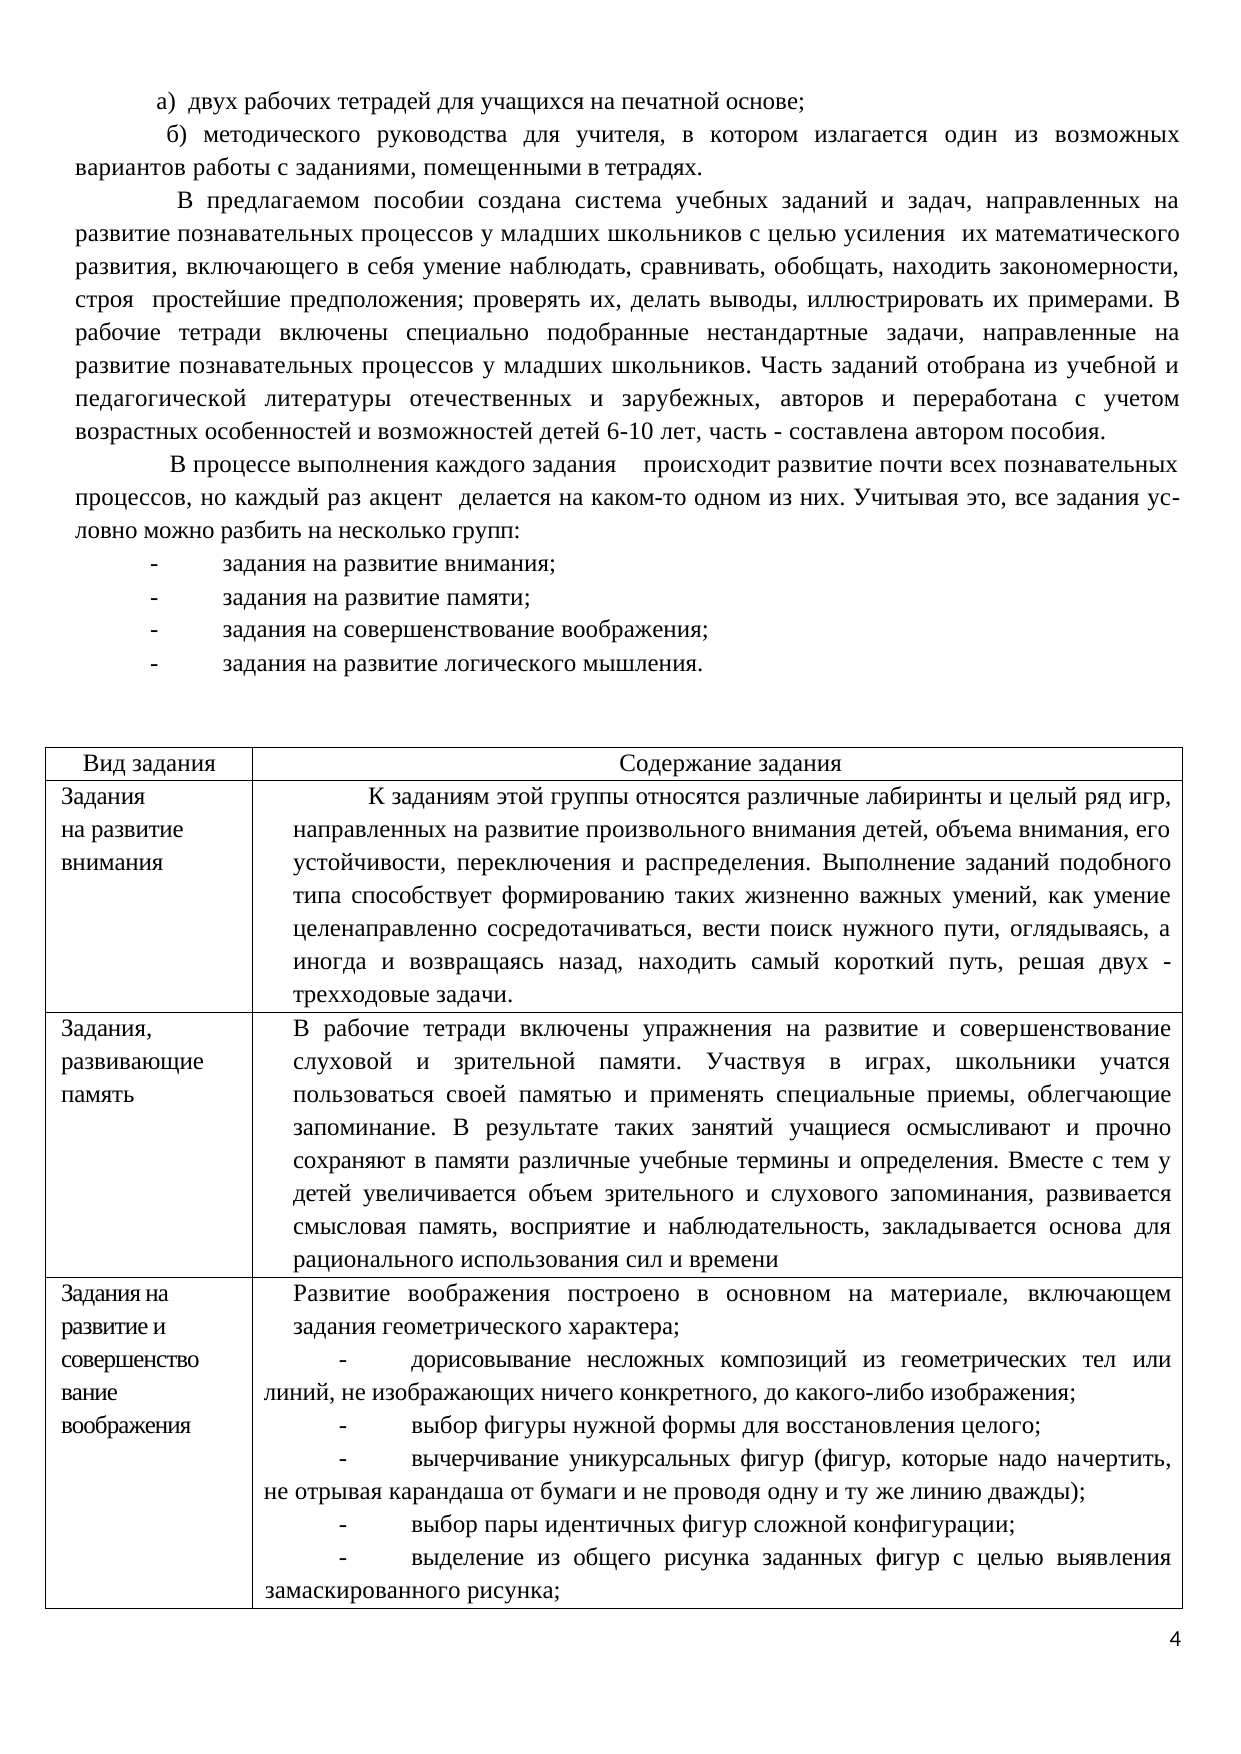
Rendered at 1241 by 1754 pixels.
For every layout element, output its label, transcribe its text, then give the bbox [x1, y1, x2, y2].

list задания на совершенствование воображения; [75, 614, 1181, 643]
table_cell Задания на развитие внимания [46, 781, 252, 1012]
table_cell К заданиям этой группы относятся различные лабиринты и целый ряд игр, направленных на развитие произвольного внимания детей, объема внимания, его устойчивости, переключения и распределения. Выполнение заданий подобного типа способствует формированию таких жизненно важных умений, как умение целенаправленно сосредотачиваться, вести поиск нужного пути, оглядываясь, а иногда и возвращаясь назад, находить самый короткий путь, решая двух - трехходовые задачи. [253, 781, 1182, 1012]
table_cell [46, 1278, 252, 1608]
text б) методического руководства для учителя, в котором излагается один из возможных вариантов работы с заданиями, помещенными в тетрадях. [75, 119, 1180, 181]
text В процессе выполнения каждого задания происходит развитие почти всех познавательных процессов, но каждый раз акцент делается на каком-то одном из них. Учитывая это, все задания условно можно разбить на несколько групп: [75, 449, 1180, 544]
table_cell В рабочие тетради включены упражнения на развитие и совершенствование слуховой и зрительной памяти. Участвуя в играх, школьники учатся пользоваться своей памятью и применять специальные приемы, облегчающие запоминание. В результате таких занятий учащиеся осмысливают и прочно сохраняют в памяти различные учебные термины и определения. Вместе с тем у детей увеличивается объем зрительного и слухового запоминания, развивается смысловая память, восприятие и наблюдательность, закладывается основа для рационального использования сил и времени [253, 1013, 1182, 1277]
list задания на развитие памяти; [75, 582, 1181, 610]
list задания на развитие внимания; [75, 548, 1181, 577]
table_header Вид задания [46, 748, 252, 780]
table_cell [253, 1278, 1182, 1608]
text В предлагаемом пособии создана система учебных заданий и задач, направленных на развитие познавательных процессов у младших школьников с целью усиления их математического развития, включающего в себя умение наблюдать, сравнивать, обобщать, находить закономерности, строя простейшие предположения; проверять их, делать выводы, иллюстрировать их примерами. В рабочие тетради включены специально подобранные нестандартные задачи, направленные на развитие познавательных процессов у младших школьников. Часть заданий отобрана из учебной и педагогической литературы отечественных и зарубежных, авторов и переработана с учетом возрастных особенностей и возможностей детей 6-10 лет, часть - составлена автором пособия. [75, 185, 1180, 445]
text а) двух рабочих тетрадей для учащихся на печатной основе; [75, 86, 1181, 115]
table_cell Задания, развивающие память [46, 1013, 252, 1277]
table_header Содержание задания [253, 748, 1182, 780]
list задания на развитие логического мышления. [75, 648, 1181, 676]
